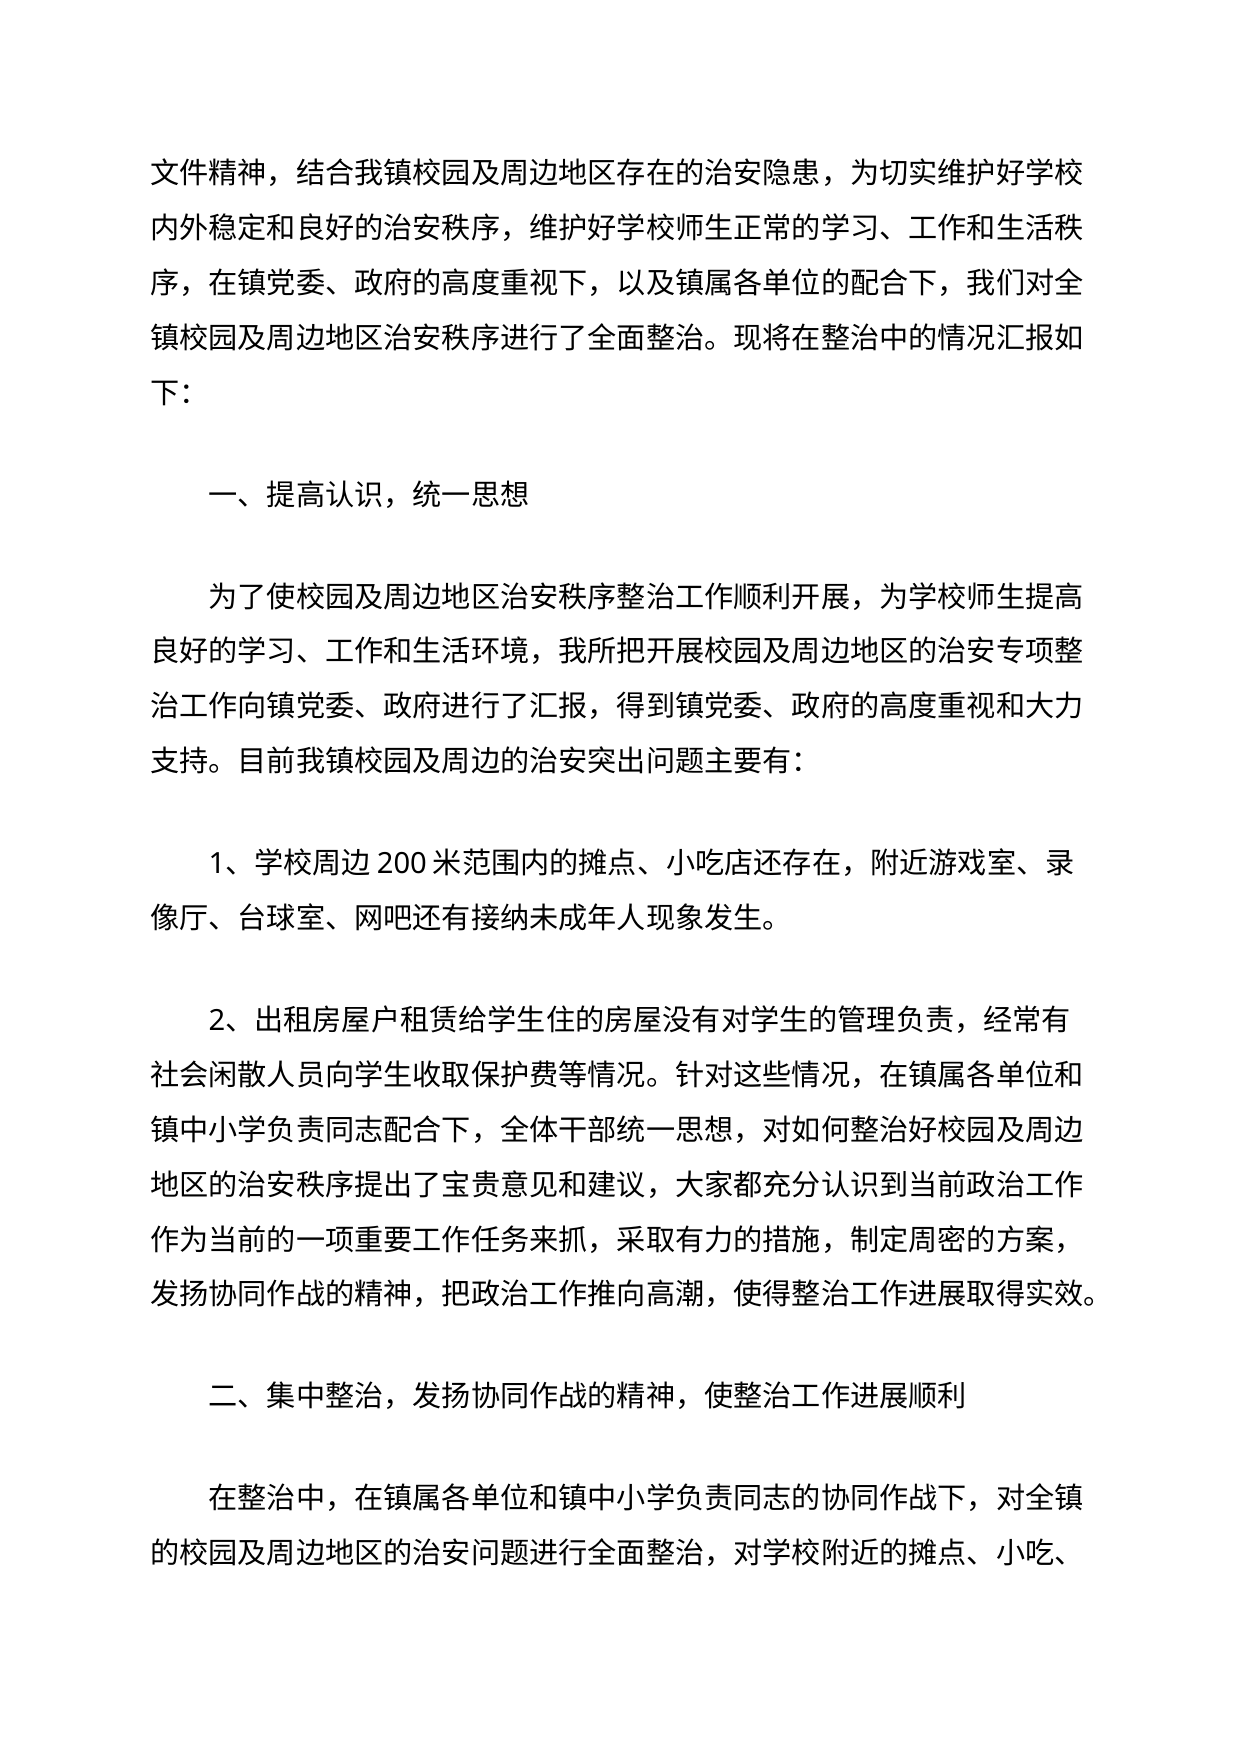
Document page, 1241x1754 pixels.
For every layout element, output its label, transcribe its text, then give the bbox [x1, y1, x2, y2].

text 二、集中整治，发扬协同作战的精神，使整治工作进展顺利 [150, 1373, 1090, 1415]
text 为了使校园及周边地区治安秩序整治工作顺利开展，为学校师生提高良好的学习、工作和生活环境，我所把开展校园及周边地区的治安专项整治工作向镇党委、政府进行了汇报，得到镇党委、政府的高度重视和大力支持。目前我镇校园及周边的治安突出问题主要有： [150, 573, 1090, 780]
text 2、出租房屋户租赁给学生住的房屋没有对学生的管理负责，经常有社会闲散人员向学生收取保护费等情况。针对这些情况，在镇属各单位和镇中小学负责同志配合下，全体干部统一思想，对如何整治好校园及周边地区的治安秩序提出了宝贵意见和建议，大家都充分认识到当前政治工作作为当前的一项重要工作任务来抓，采取有力的措施，制定周密的方案，发扬协同作战的精神，把政治工作推向高潮，使得整治工作进展取得实效。 [150, 996, 1090, 1313]
text 1、学校周边200米范围内的摊点、小吃店还存在，附近游戏室、录像厅、台球室、网吧还有接纳未成年人现象发生。 [150, 839, 1090, 937]
text 一、提高认识，统一思想 [150, 471, 1090, 514]
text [150, 150, 1090, 412]
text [150, 1474, 1090, 1572]
